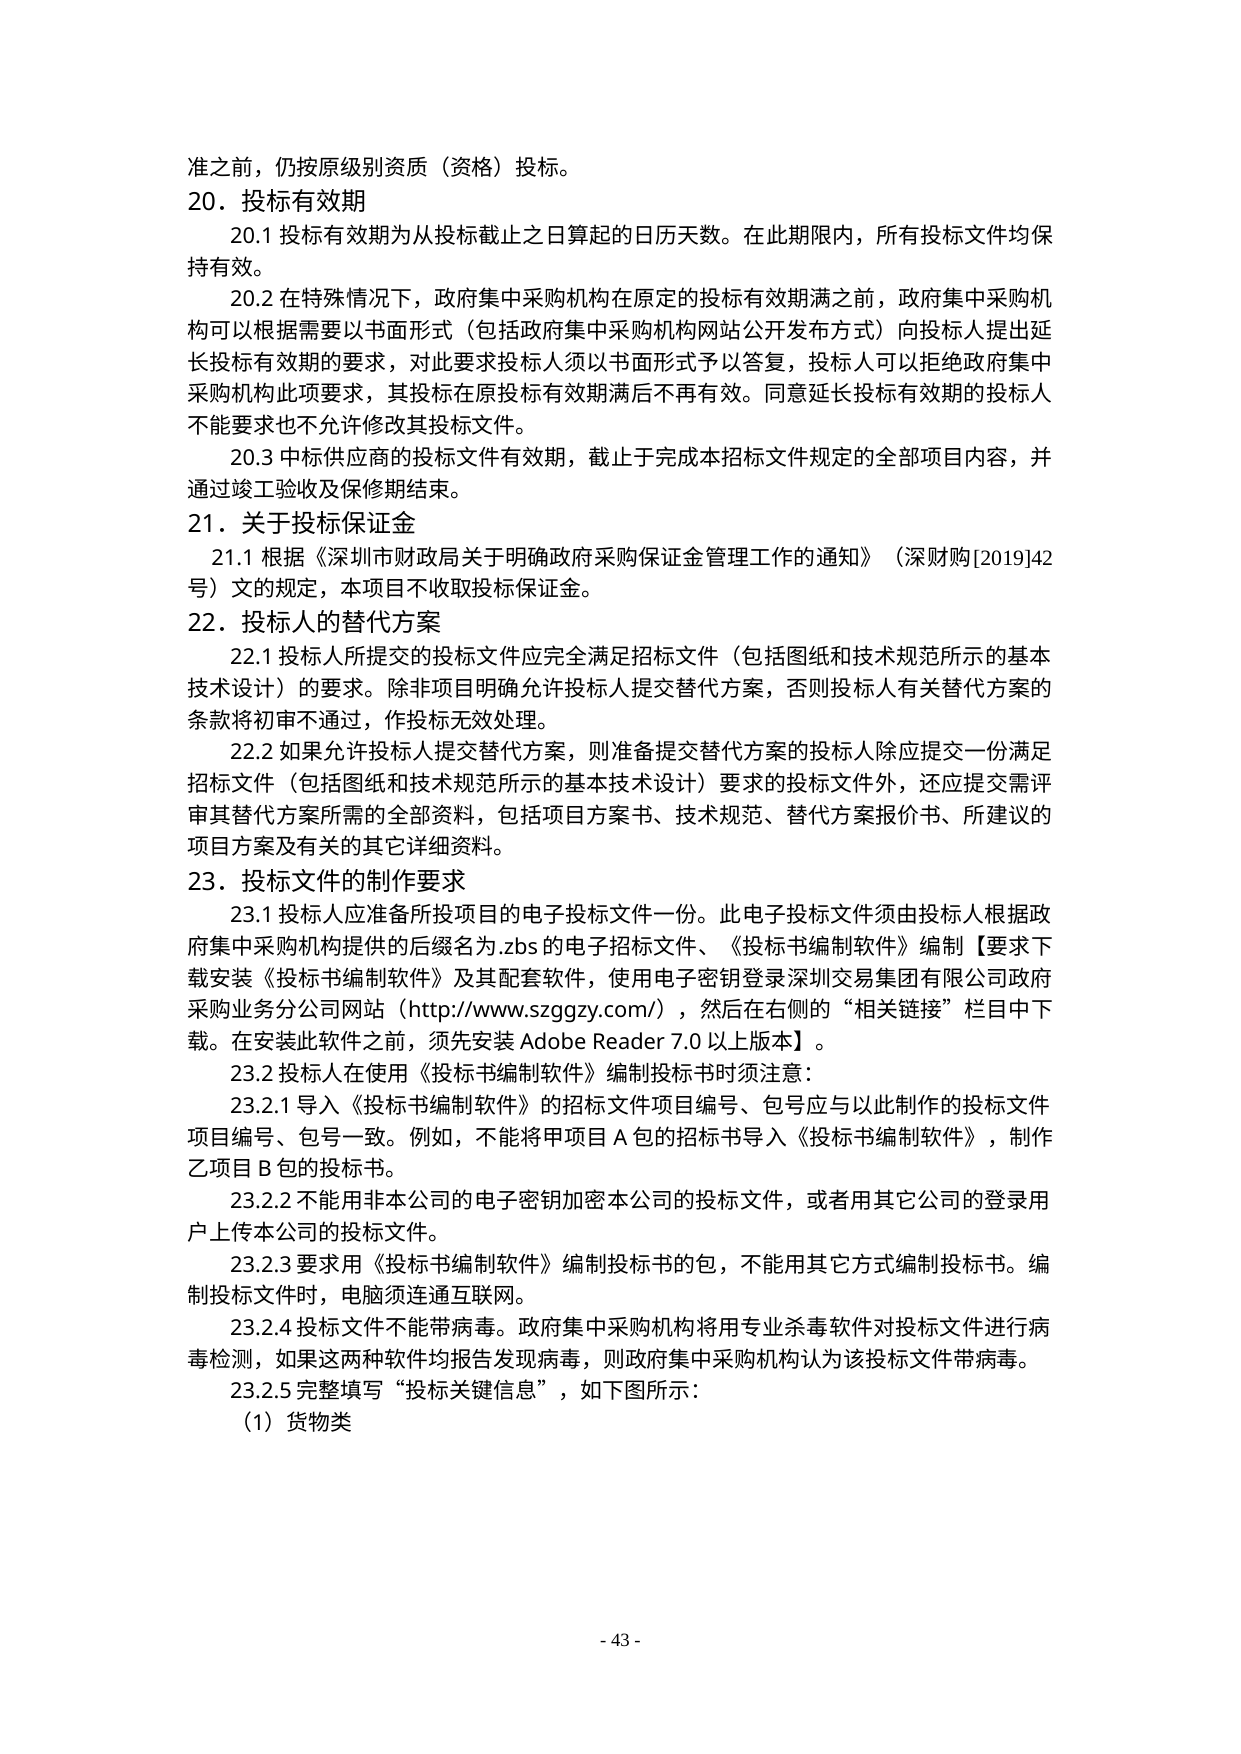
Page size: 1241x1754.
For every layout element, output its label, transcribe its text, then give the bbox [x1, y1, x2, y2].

text 20．投标有效期 [187, 182, 1053, 218]
text 23.2.1导入《投标书编制软件》的招标文件项目编号、包号应与以此制作的投标文件项目编号、包号一致。例如，不能将甲项目A包的招标书导入《投标书编制软件》，制作乙项目B包的投标书。 [187, 1088, 1053, 1183]
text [187, 150, 1053, 182]
text 20.3 中标供应商的投标文件有效期，截止于完成本招标文件规定的全部项目内容，并通过竣工验收及保修期结束。 [187, 440, 1053, 503]
text 22.2 如果允许投标人提交替代方案，则准备提交替代方案的投标人除应提交一份满足招标文件（包括图纸和技术规范所示的基本技术设计）要求的投标文件外，还应提交需评审其替代方案所需的全部资料，包括项目方案书、技术规范、替代方案报价书、所建议的项目方案及有关的其它详细资料。 [187, 734, 1053, 861]
text 23.2.4投标文件不能带病毒。政府集中采购机构将用专业杀毒软件对投标文件进行病毒检测，如果这两种软件均报告发现病毒，则政府集中采购机构认为该投标文件带病毒。 [187, 1310, 1053, 1373]
text 21．关于投标保证金 [187, 503, 1053, 539]
text 22.1投标人所提交的投标文件应完全满足招标文件（包括图纸和技术规范所示的基本技术设计）的要求。除非项目明确允许投标人提交替代方案，否则投标人有关替代方案的条款将初审不通过，作投标无效处理。 [187, 639, 1053, 734]
text 22．投标人的替代方案 [187, 603, 1053, 639]
text 23.1投标人应准备所投项目的电子投标文件一份。此电子投标文件须由投标人根据政府集中采购机构提供的后缀名为.zbs的电子招标文件、《投标书编制软件》编制【要求下载安装《投标书编制软件》及其配套软件，使用电子密钥登录深圳交易集团有限公司政府采购业务分公司网站（http://www.szggzy.com/），然后在右侧的“相关链接”栏目中下载。在安装此软件之前，须先安装Adobe Reader 7.0以上版本】。 [187, 897, 1053, 1056]
text 20.1 投标有效期为从投标截止之日算起的日历天数。在此期限内，所有投标文件均保持有效。 [187, 218, 1053, 281]
text （1）货物类 [187, 1405, 1053, 1437]
text 23.2投标人在使用《投标书编制软件》编制投标书时须注意： [187, 1056, 1053, 1088]
text 23.2.3要求用《投标书编制软件》编制投标书的包，不能用其它方式编制投标书。编制投标文件时，电脑须连通互联网。 [187, 1247, 1053, 1310]
text 23.2.5完整填写“投标关键信息”，如下图所示： [187, 1373, 1053, 1405]
text 23．投标文件的制作要求 [187, 861, 1053, 897]
text 20.2 在特殊情况下，政府集中采购机构在原定的投标有效期满之前，政府集中采购机构可以根据需要以书面形式（包括政府集中采购机构网站公开发布方式）向投标人提出延长投标有效期的要求，对此要求投标人须以书面形式予以答复，投标人可以拒绝政府集中采购机构此项要求，其投标在原投标有效期满后不再有效。同意延长投标有效期的投标人不能要求也不允许修改其投标文件。 [187, 281, 1053, 440]
text 21.1 根据《深圳市财政局关于明确政府采购保证金管理工作的通知》（深财购[2019]42号）文的规定，本项目不收取投标保证金。 [187, 539, 1053, 603]
text 23.2.2不能用非本公司的电子密钥加密本公司的投标文件，或者用其它公司的登录用户上传本公司的投标文件。 [187, 1183, 1053, 1247]
